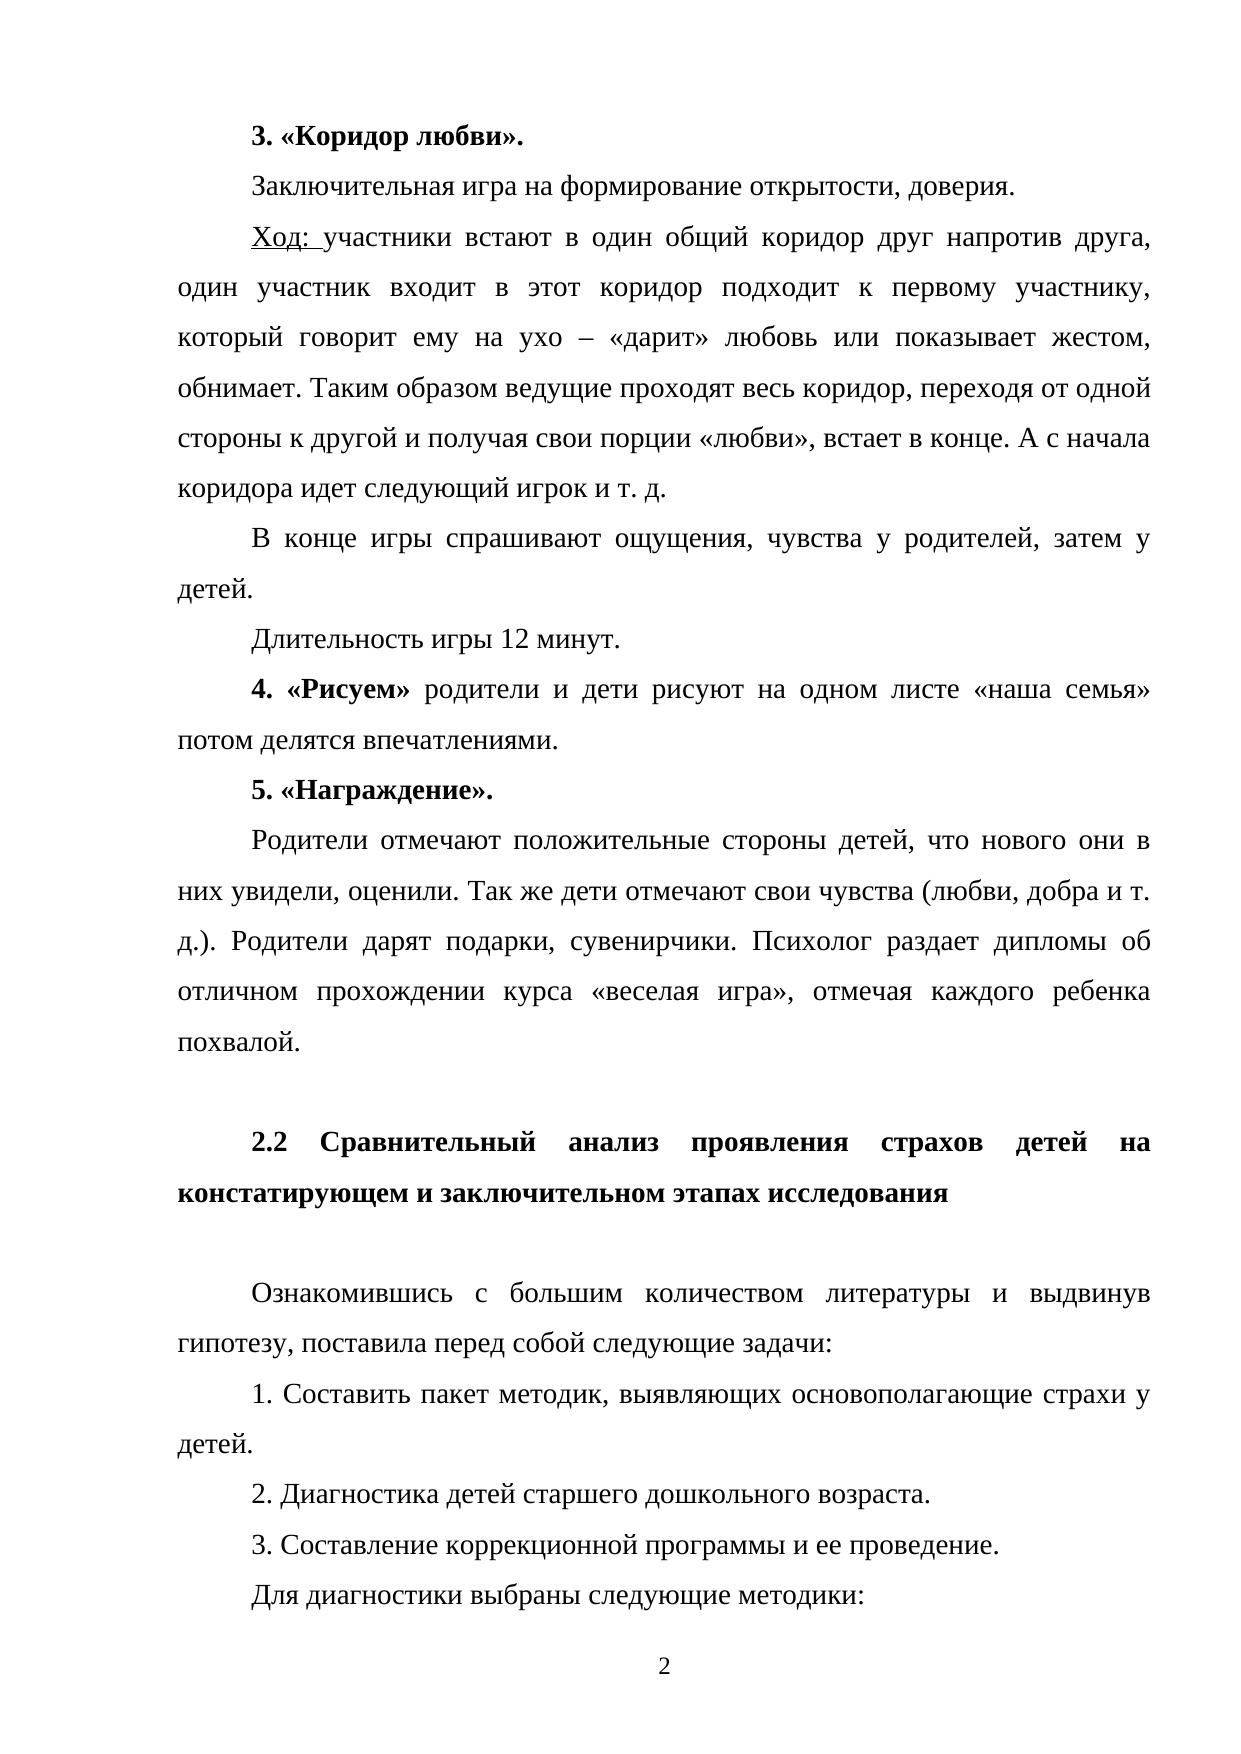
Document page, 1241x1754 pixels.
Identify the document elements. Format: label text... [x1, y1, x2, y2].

text 4. «Рисуем» родители и дети рисуют на одном листе «наша семья» потом делятся впечатлениями. [177, 672, 1152, 755]
text Ход: участники встают в один общий коридор друг напротив друга, один участник входит в этот коридор подходит к первому участнику, который говорит ему на ухо – «дарит» любовь или показывает жестом, обнимает. Таким образом ведущие проходят весь коридор, переходя от одной стороны к другой и получая свои порции «любви», встает в конце. А с начала коридора идет следующий игрок и т. д. [177, 219, 1152, 504]
text Заключительная игра на формирование открытости, доверия. [177, 168, 1152, 202]
text 2. Диагностика детей старшего дошкольного возраста. [177, 1477, 1152, 1510]
text 1. Составить пакет методик, выявляющих основополагающие страхи у детей. [177, 1376, 1152, 1460]
text 2.2 Сравнительный анализ проявления страхов детей на констатирующем и заключительном этапах исследования [177, 1124, 1152, 1208]
text 3. «Коридор любви». [177, 118, 1152, 152]
text 5. «Награждение». [177, 772, 1152, 806]
text Ознакомившись с большим количеством литературы и выдвинув гипотезу, поставила перед собой следующие задачи: [177, 1275, 1152, 1359]
text Длительность игры 12 минут. [177, 621, 1152, 655]
text В конце игры спрашивают ощущения, чувства у родителей, затем у детей. [177, 521, 1152, 604]
text Родители отмечают положительные стороны детей, что нового они в них увидели, оценили. Так же дети отмечают свои чувства (любви, добра и т. д.). Родители дарят подарки, сувенирчики. Психолог раздает дипломы об отличном прохождении курса «веселая игра», отмечая каждого ребенка похвалой. [177, 822, 1152, 1057]
text 3. Составление коррекционной программы и ее проведение. [177, 1527, 1152, 1560]
text Для диагностики выбраны следующие методики: [177, 1577, 1152, 1611]
